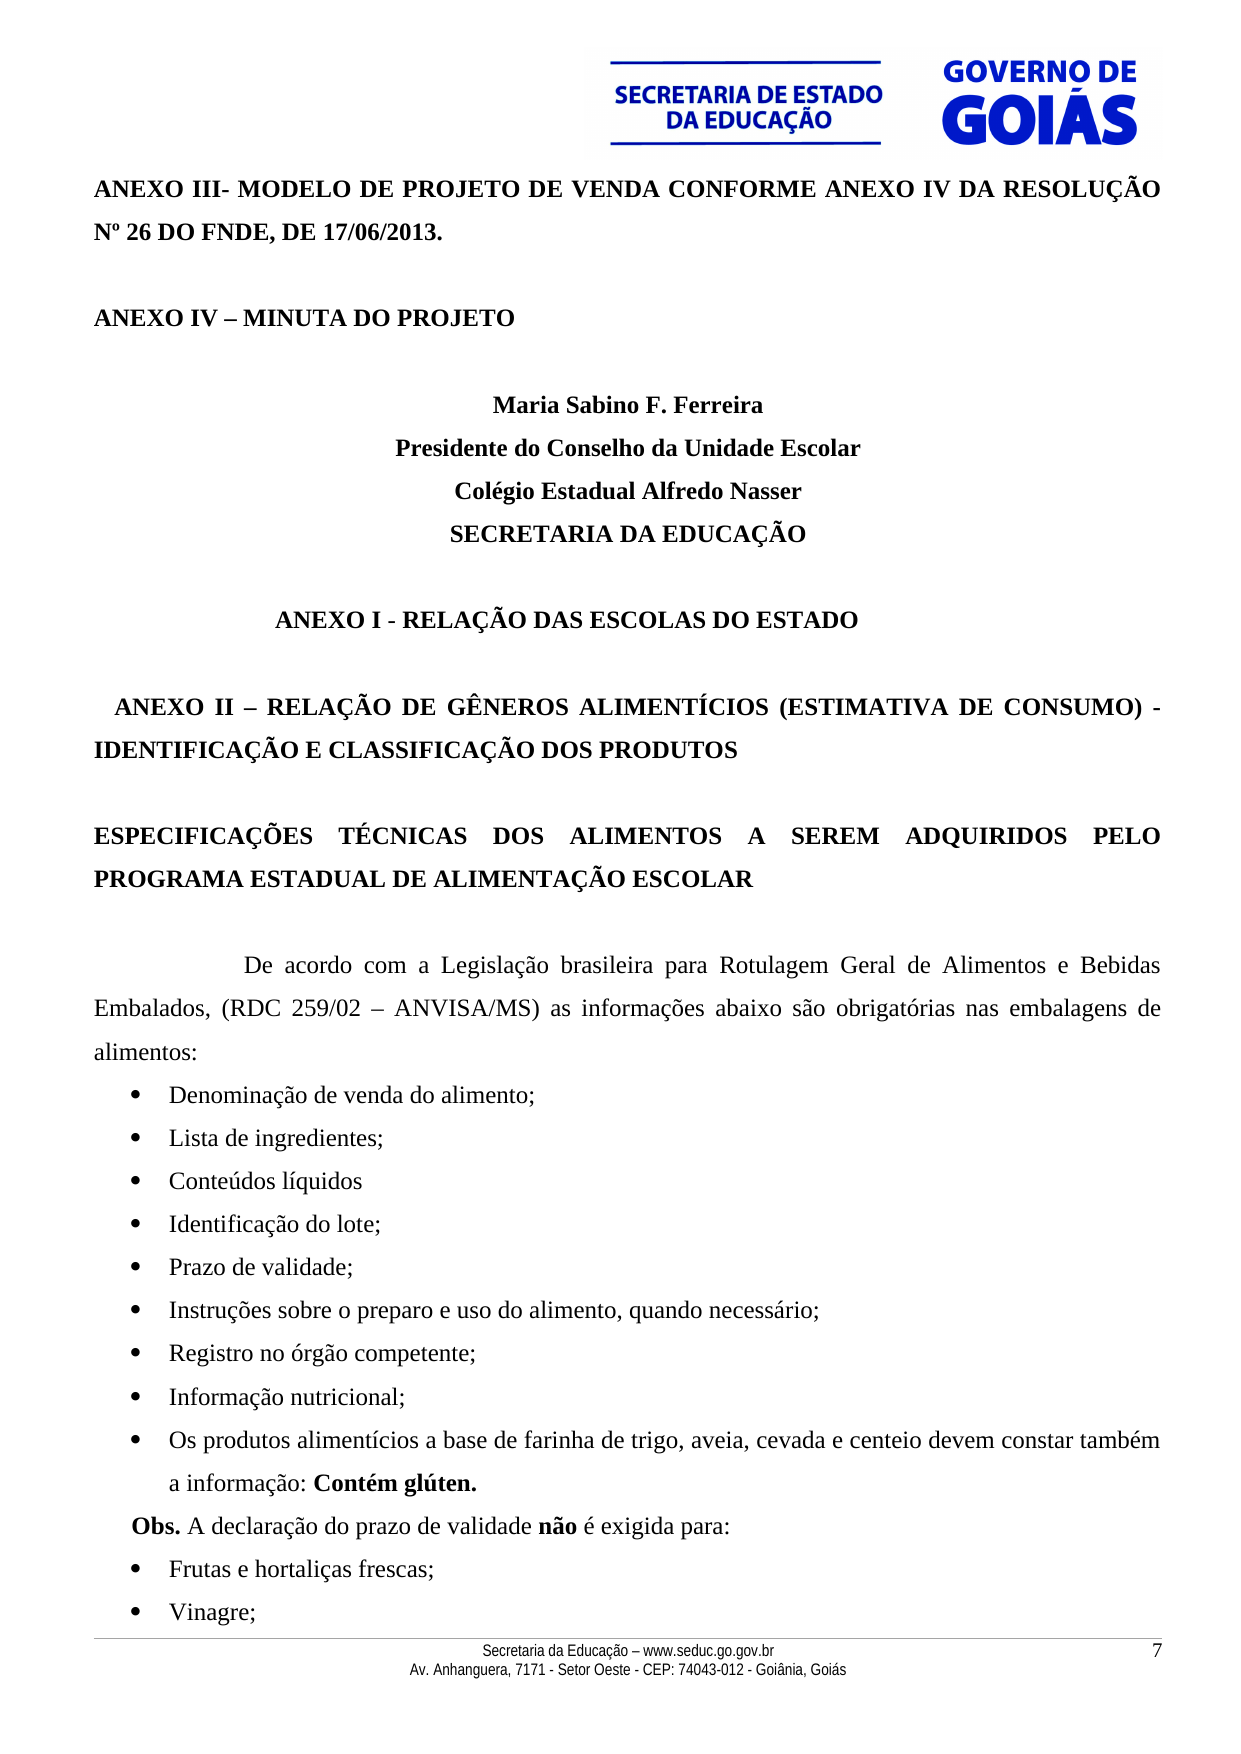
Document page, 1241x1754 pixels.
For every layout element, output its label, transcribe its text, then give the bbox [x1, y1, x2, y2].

text Colégio Estadual Alfredo Nasser [94, 476, 1162, 505]
text ESPECIFICAÇÕES TÉCNICAS DOS ALIMENTOS A SEREM ADQUIRIDOS PELO PROGRAMA ESTADUAL DE ALIMENTAÇÃO ESCOLAR [94, 821, 1162, 893]
list Denominação de venda do alimento; [131, 1080, 1162, 1108]
text Maria Sabino F. Ferreira [94, 390, 1162, 418]
text ANEXO II – RELAÇÃO DE GÊNEROS ALIMENTÍCIOS (ESTIMATIVA DE CONSUMO) - IDENTIFICAÇÃO E CLASSIFICAÇÃO DOS PRODUTOS [94, 692, 1162, 763]
list Vinagre; [131, 1597, 1162, 1626]
list Frutas e hortaliças frescas; [131, 1554, 1162, 1583]
text ANEXO IV – MINUTA DO PROJETO [94, 303, 1162, 332]
text Obs. A declaração do prazo de validade não é exigida para: [131, 1511, 1162, 1540]
text Presidente do Conselho da Unidade Escolar [94, 433, 1162, 462]
text ANEXO I - RELAÇÃO DAS ESCOLAS DO ESTADO [94, 605, 1162, 634]
list Os produtos alimentícios a base de farinha de trigo, aveia, cevada e centeio devem constar também a informação: Contém glúten. [131, 1425, 1162, 1497]
text SECRETARIA DA EDUCAÇÃO [94, 519, 1162, 548]
text De acordo com a Legislação brasileira para Rotulagem Geral de Alimentos e Bebidas Embalados, (RDC 259/02 – ANVISA/MS) as informações abaixo são obrigatórias nas embalagens de alimentos: [94, 950, 1162, 1065]
text ANEXO III- MODELO DE PROJETO DE VENDA CONFORME ANEXO IV DA RESOLUÇÃO Nº 26 DO FNDE, DE 17/06/2013. [94, 174, 1162, 246]
list Informação nutricional; [131, 1382, 1162, 1410]
list Identificação do lote; [131, 1209, 1162, 1238]
picture [584, 47, 1163, 160]
list Conteúdos líquidos [131, 1166, 1162, 1195]
list Registro no órgão competente; [131, 1338, 1162, 1367]
list Instruções sobre o preparo e uso do alimento, quando necessário; [131, 1295, 1162, 1324]
list Lista de ingredientes; [131, 1123, 1162, 1152]
list Prazo de validade; [131, 1252, 1162, 1281]
